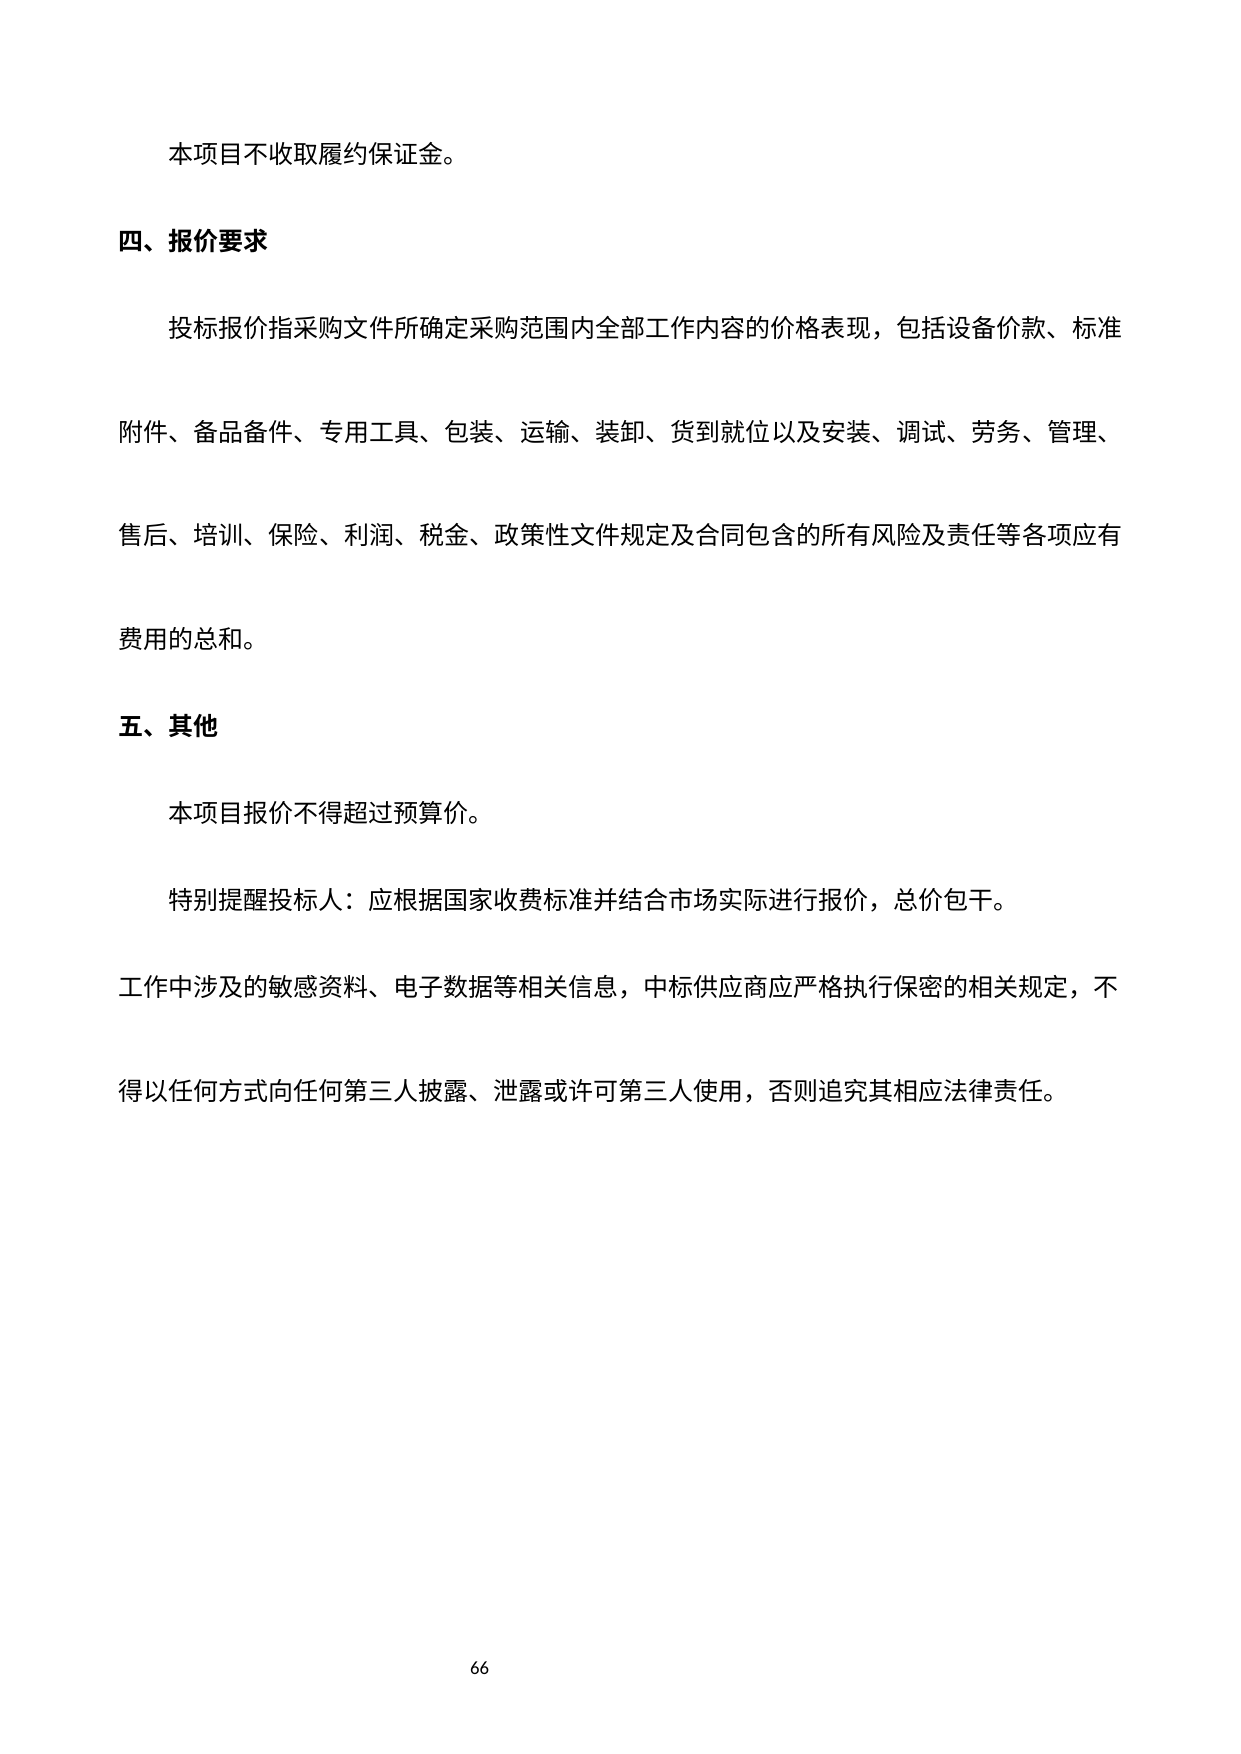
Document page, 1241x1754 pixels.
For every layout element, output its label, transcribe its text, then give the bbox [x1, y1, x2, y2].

text 四、报价要求 [118, 206, 1122, 274]
text 本项目不收取履约保证金。 [118, 118, 1122, 187]
text 五、其他 [118, 690, 1122, 759]
text 工作中涉及的敏感资料、电子数据等相关信息，中标供应商应严格执行保密的相关规定，不得以任何方式向任何第三人披露、泄露或许可第三人使用，否则追究其相应法律责任。 [118, 951, 1122, 1124]
text 投标报价指采购文件所确定采购范围内全部工作内容的价格表现，包括设备价款、标准附件、备品备件、专用工具、包装、运输、装卸、货到就位以及安装、调试、劳务、管理、售后、培训、保险、利润、税金、政策性文件规定及合同包含的所有风险及责任等各项应有费用的总和。 [118, 293, 1122, 672]
text 本项目报价不得超过预算价。 [118, 777, 1122, 846]
text 特别提醒投标人：应根据国家收费标准并结合市场实际进行报价，总价包干。 [118, 864, 1122, 933]
